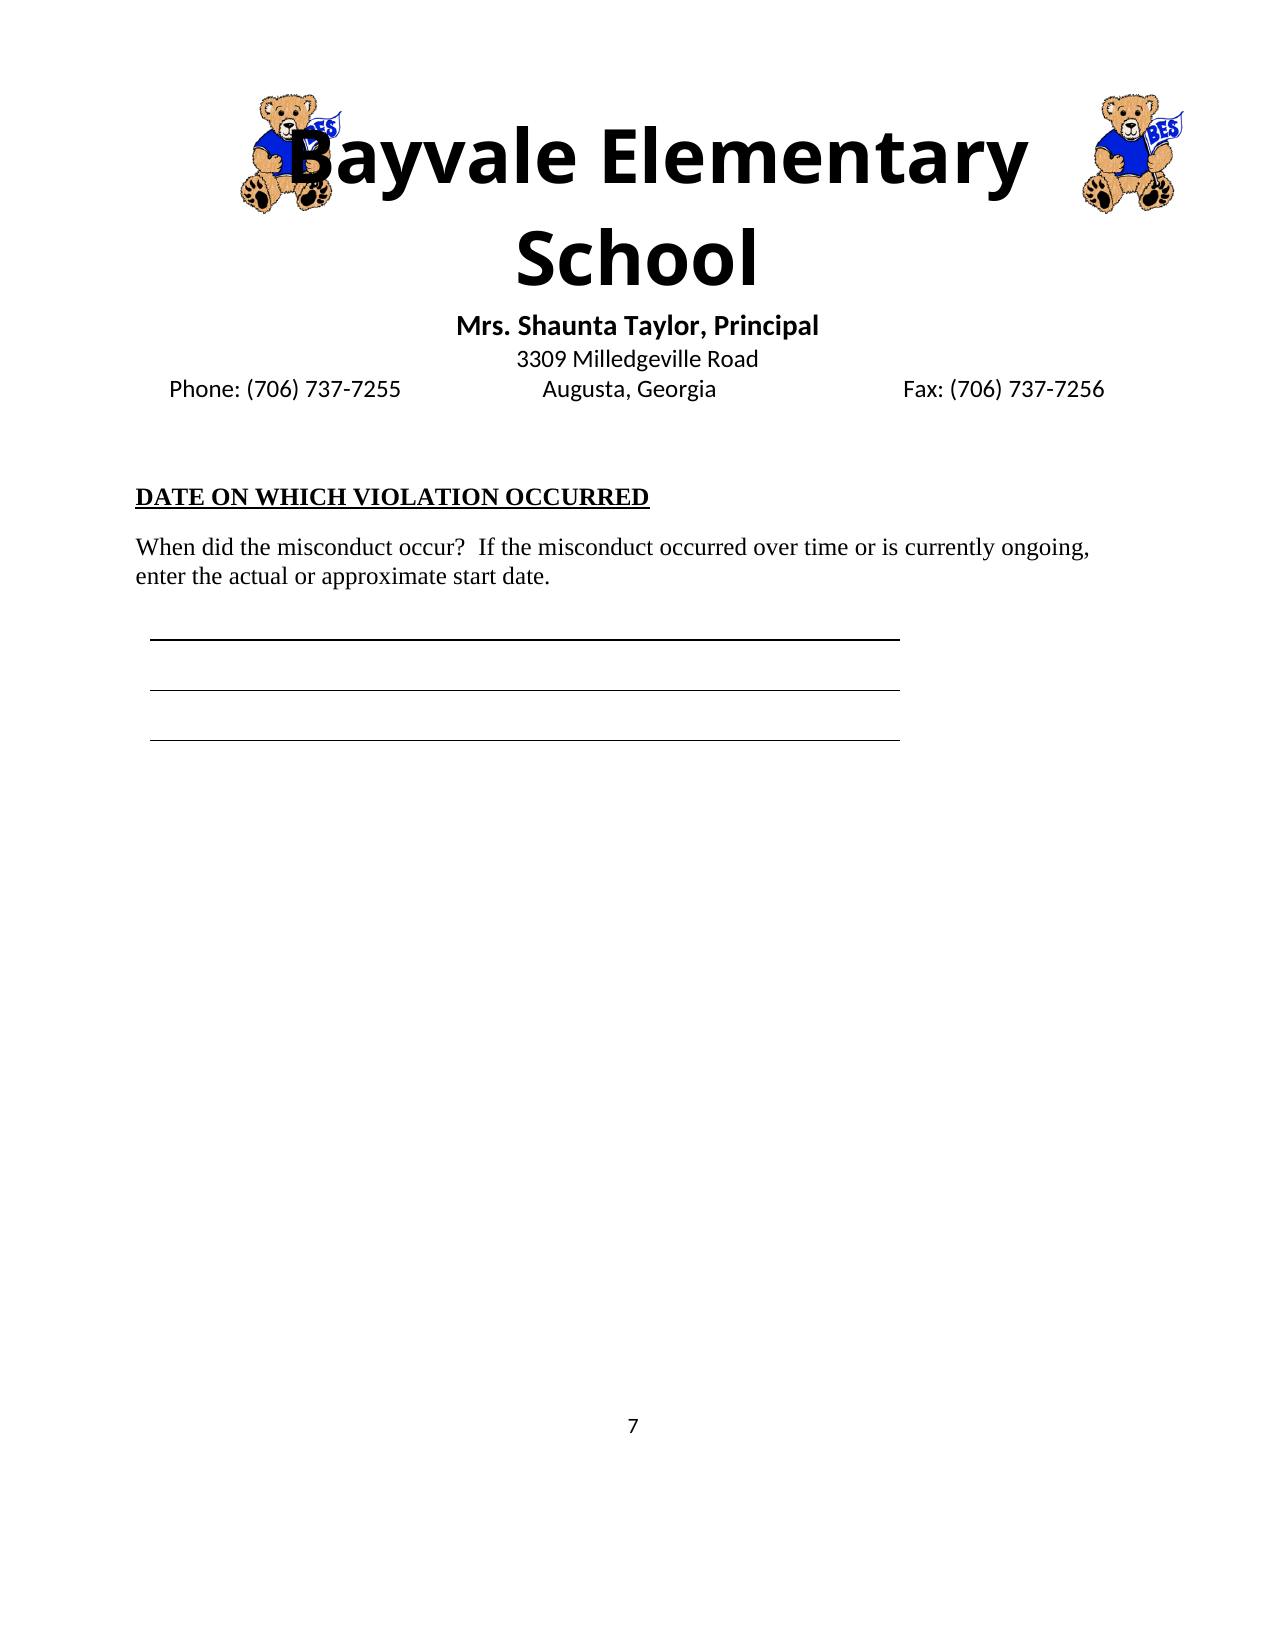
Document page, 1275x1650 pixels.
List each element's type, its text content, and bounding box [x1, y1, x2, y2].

picture [1074, 85, 1194, 225]
picture [232, 85, 352, 225]
text When did the misconduct occur? If the misconduct occurred over time or is currently ongoing, enter the actual or approximate start date. [135, 532, 1106, 590]
text DATE ON WHICH VIOLATION OCCURRED [135, 482, 670, 510]
